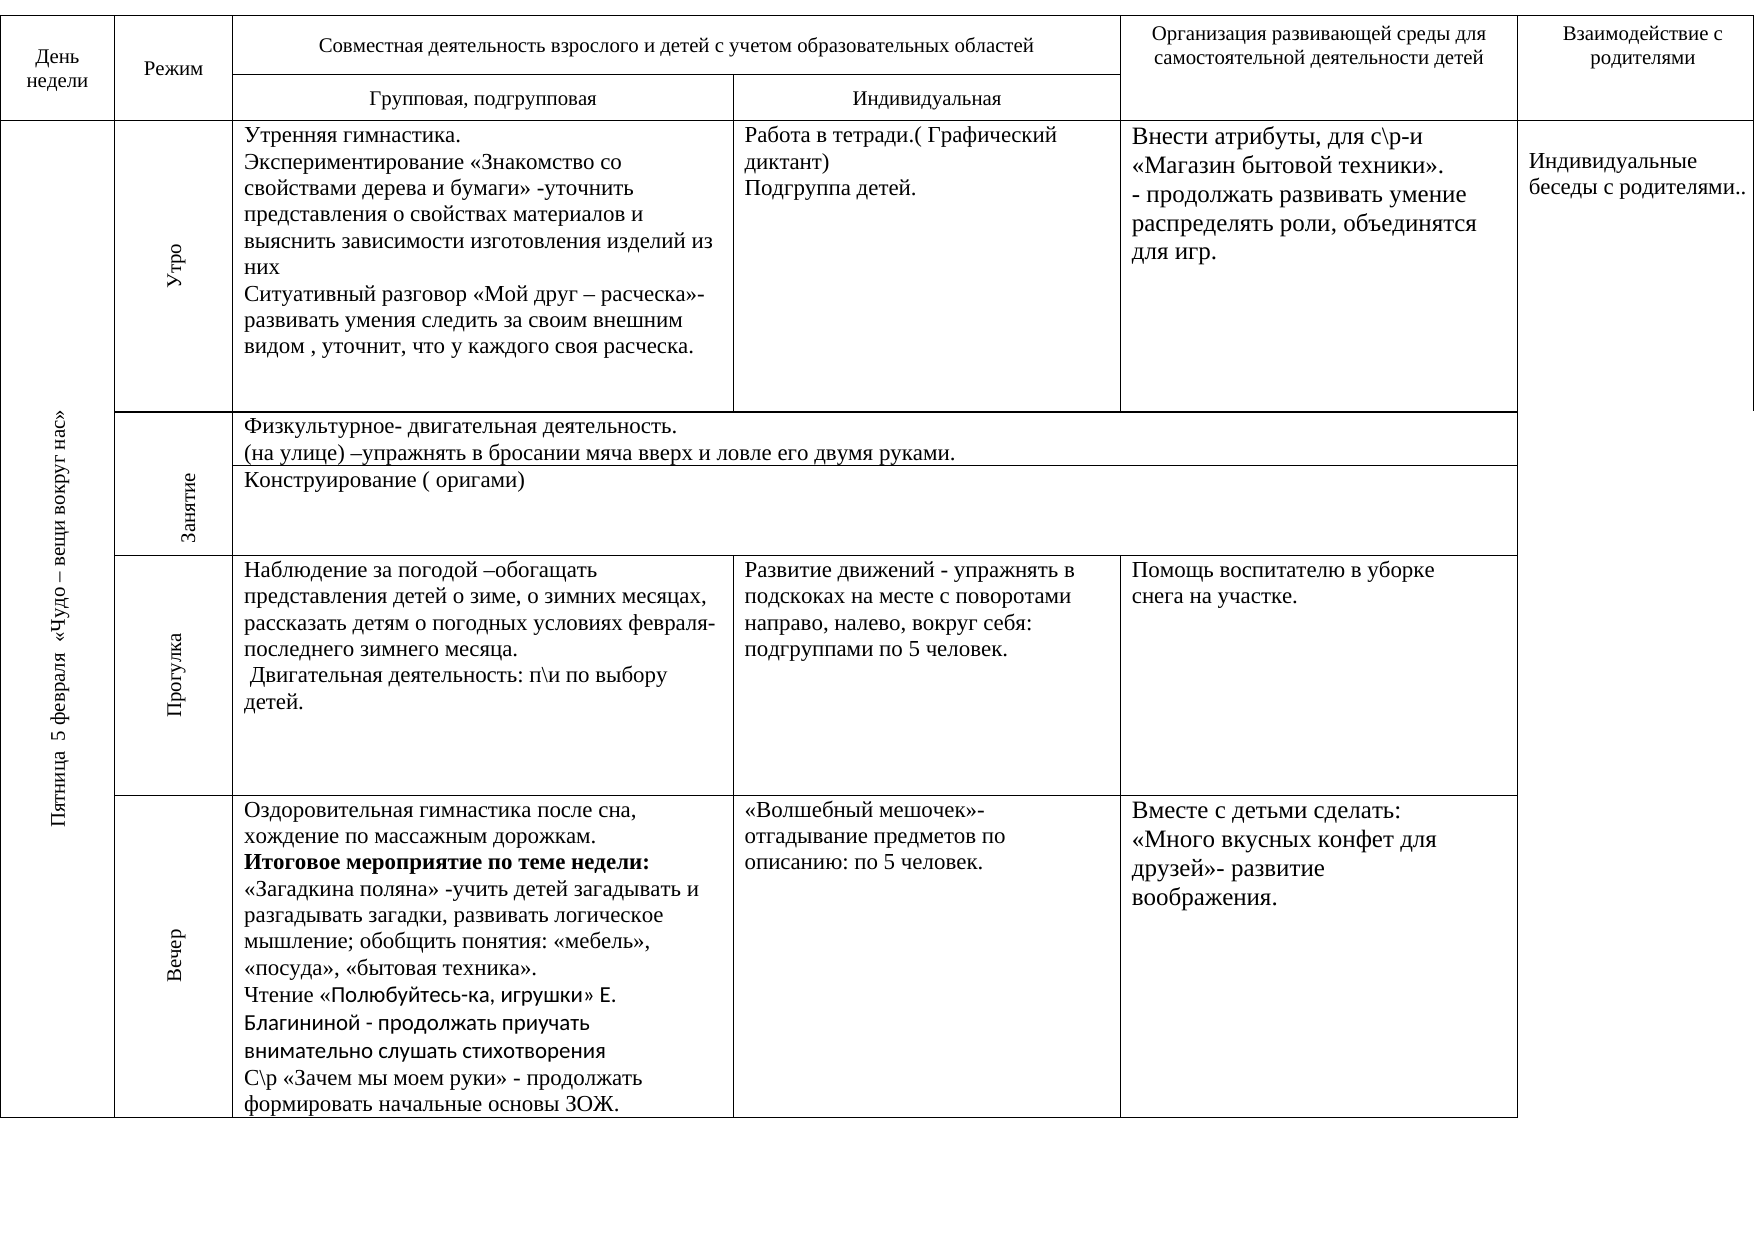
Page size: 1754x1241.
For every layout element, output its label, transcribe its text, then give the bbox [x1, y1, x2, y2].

table_cell [1488, 796, 1517, 1117]
table_cell Утренняя гимнастика. Экспериментирование «Знакомство со свойствами дерева и бумаги» -уточнить представления о свойствах материалов и выяснить зависимости изготовления изделий из них Ситуативный разговор «Мой друг – расческа»- развивать умения следить за своим внешним видом , уточнит, что у каждого своя расческа. [233, 121, 733, 411]
table_cell Прогулка [115, 556, 232, 794]
table_cell Организация развивающей среды для самостоятельной деятельности детей [1121, 16, 1517, 74]
table_cell Групповая, подгрупповая [233, 75, 733, 120]
table_cell Конструирование ( оригами) [233, 466, 1517, 555]
table_cell Внести атрибуты, для с\р-и «Магазин бытовой техники». - продолжать развивать умение распределять роли, объединятся для игр. [1121, 121, 1517, 411]
table_cell Утро [115, 121, 232, 411]
table_cell Развитие движений - упражнять в подскоках на месте с поворотами направо, налево, вокруг себя: подгруппами по 5 человек. [734, 556, 1120, 794]
table_cell Индивидуальная [734, 75, 1120, 120]
table_cell Вечер [115, 796, 232, 1117]
table_cell Оздоровительная гимнастика после сна, хождение по массажным дорожкам. Итоговое мероприятие по теме недели: «Загадкина поляна» -учить детей загадывать и разгадывать загадки, развивать логическое мышление; обобщить понятия: «мебель», «посуда», «бытовая техника». Чтение «Полюбуйтесь-ка, игрушки» Е. Благининой - продолжать приучать внимательно слушать стихотворения С\р «Зачем мы моем руки» - продолжать формировать начальные основы ЗОЖ. [233, 796, 733, 1117]
table_cell Совместная деятельность взрослого и детей с учетом образовательных областей [233, 16, 1120, 74]
table_cell Пятница 5 февраля «Чудо – вещи вокруг нас» [1, 121, 114, 1117]
table_cell Физкультурное- двигательная деятельность. (на улице) –упражнять в бросании мяча вверх и ловле его двумя руками. [233, 413, 1517, 465]
table_cell Вместе с детьми сделать: «Много вкусных конфет для друзей»- развитие воображения. [1121, 796, 1488, 1117]
table_cell Наблюдение за погодой –обогащать представления детей о зиме, о зимних месяцах, рассказать детям о погодных условиях февраля-последнего зимнего месяца. Двигательная деятельность: п\и по выбору детей. [233, 556, 733, 794]
table_cell Занятие [115, 413, 232, 555]
table_cell Помощь воспитателю в уборке снега на участке. [1121, 556, 1488, 794]
table_cell [1121, 74, 1517, 120]
table_cell [1488, 556, 1517, 794]
table_cell Работа в тетради.( Графический диктант) Подгруппа детей. [734, 121, 1120, 411]
table_cell «Волшебный мешочек»- отгадывание предметов по описанию: по 5 человек. [734, 796, 1120, 1117]
table_cell Взаимодействие с родителями [1518, 16, 1753, 74]
table_cell День недели [1, 16, 114, 120]
table_cell Режим [115, 16, 232, 120]
table_cell Индивидуальные беседы с родителями.. [1518, 121, 1753, 411]
table_cell [1518, 74, 1753, 120]
